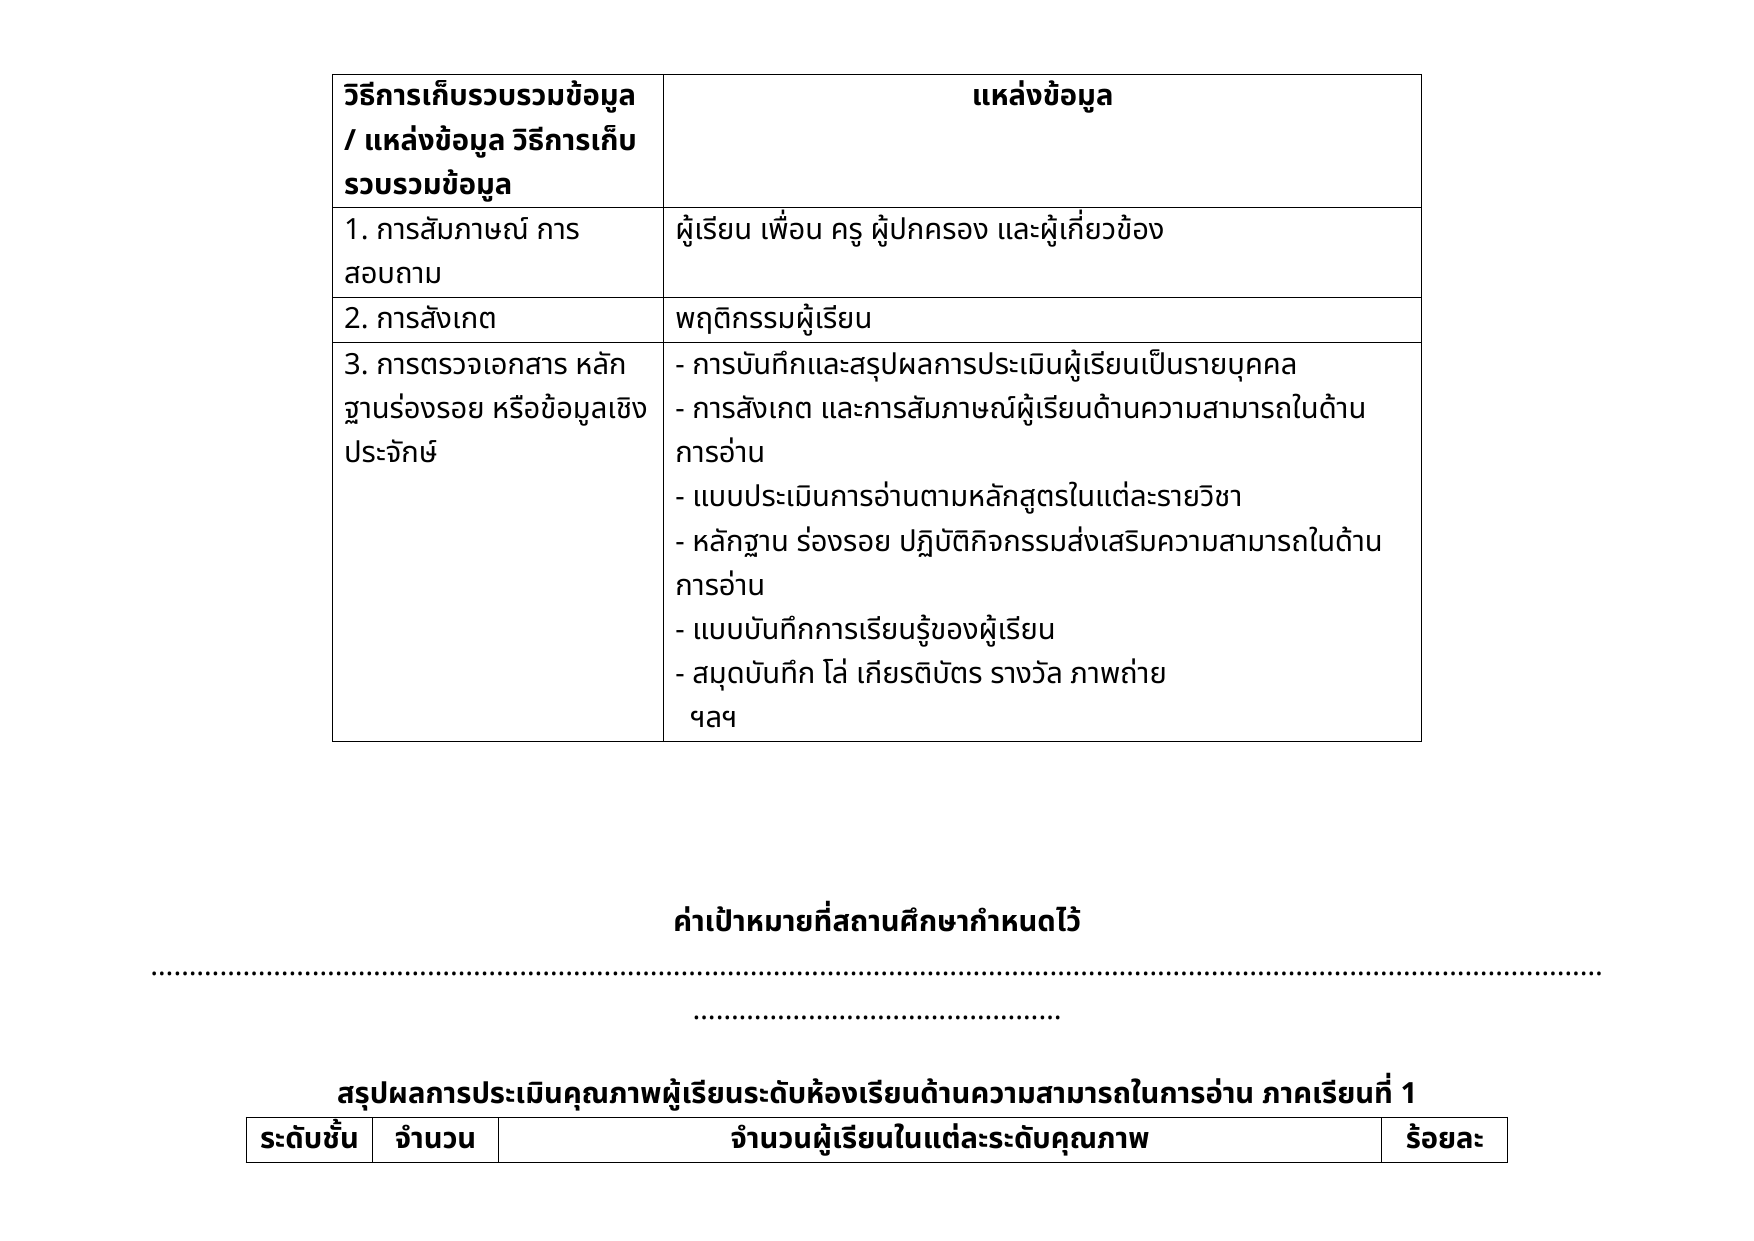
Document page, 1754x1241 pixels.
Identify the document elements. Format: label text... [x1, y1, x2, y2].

table_cell - การบันทึกและสรุปผลการประเมินผู้เรียนเป็นรายบุคคล - การสังเกต และการสัมภาษณ์ผู้เรียนด้านความสามารถในด้านการอ่าน - แบบประเมินการอ่านตามหลักสูตรในแต่ละรายวิชา - หลักฐาน ร่องรอย ปฏิบัติกิจกรรมส่งเสริมความสามารถในด้านการอ่าน - แบบบันทึกการเรียนรู้ของผู้เรียน - สมุดบันทึก โล่ เกียรติบัตร รางวัล ภาพถ่าย ฯลฯ [664, 343, 1421, 741]
table_header จำนวนนักเรียน [373, 1118, 498, 1162]
table_header วิธีการเก็บรวบรวมข้อมูล / แหล่งข้อมูล วิธีการเก็บรวบรวมข้อมูล [333, 75, 663, 207]
table_cell 3. การตรวจเอกสาร หลักฐานร่องรอย หรือข้อมูลเชิงประจักษ์ [333, 343, 663, 741]
text ค่าเป้าหมายที่สถานศึกษากำหนดไว้ ………………………………………………………………………………………………………………………………………………………………………………………………………………… [150, 901, 1604, 1033]
text สรุปผลการประเมินคุณภาพผู้เรียนระดับห้องเรียนด้านความสามารถในการอ่าน ภาคเรียนที่ 1 [150, 1072, 1604, 1117]
table_header แหล่งข้อมูล [664, 75, 1421, 207]
table_header ร้อยละระดับดีขึ้นไป [1382, 1118, 1507, 1162]
table_header จำนวนผู้เรียนในแต่ละระดับคุณภาพ [499, 1118, 1381, 1162]
table_header ระดับชั้น [247, 1118, 372, 1162]
table_cell ผู้เรียน เพื่อน ครู ผู้ปกครอง และผู้เกี่ยวข้อง [664, 208, 1421, 297]
table_cell 1. การสัมภาษณ์ การสอบถาม [333, 208, 663, 297]
table_cell 2. การสังเกต [333, 298, 663, 342]
table_cell พฤติกรรมผู้เรียน [664, 298, 1421, 342]
